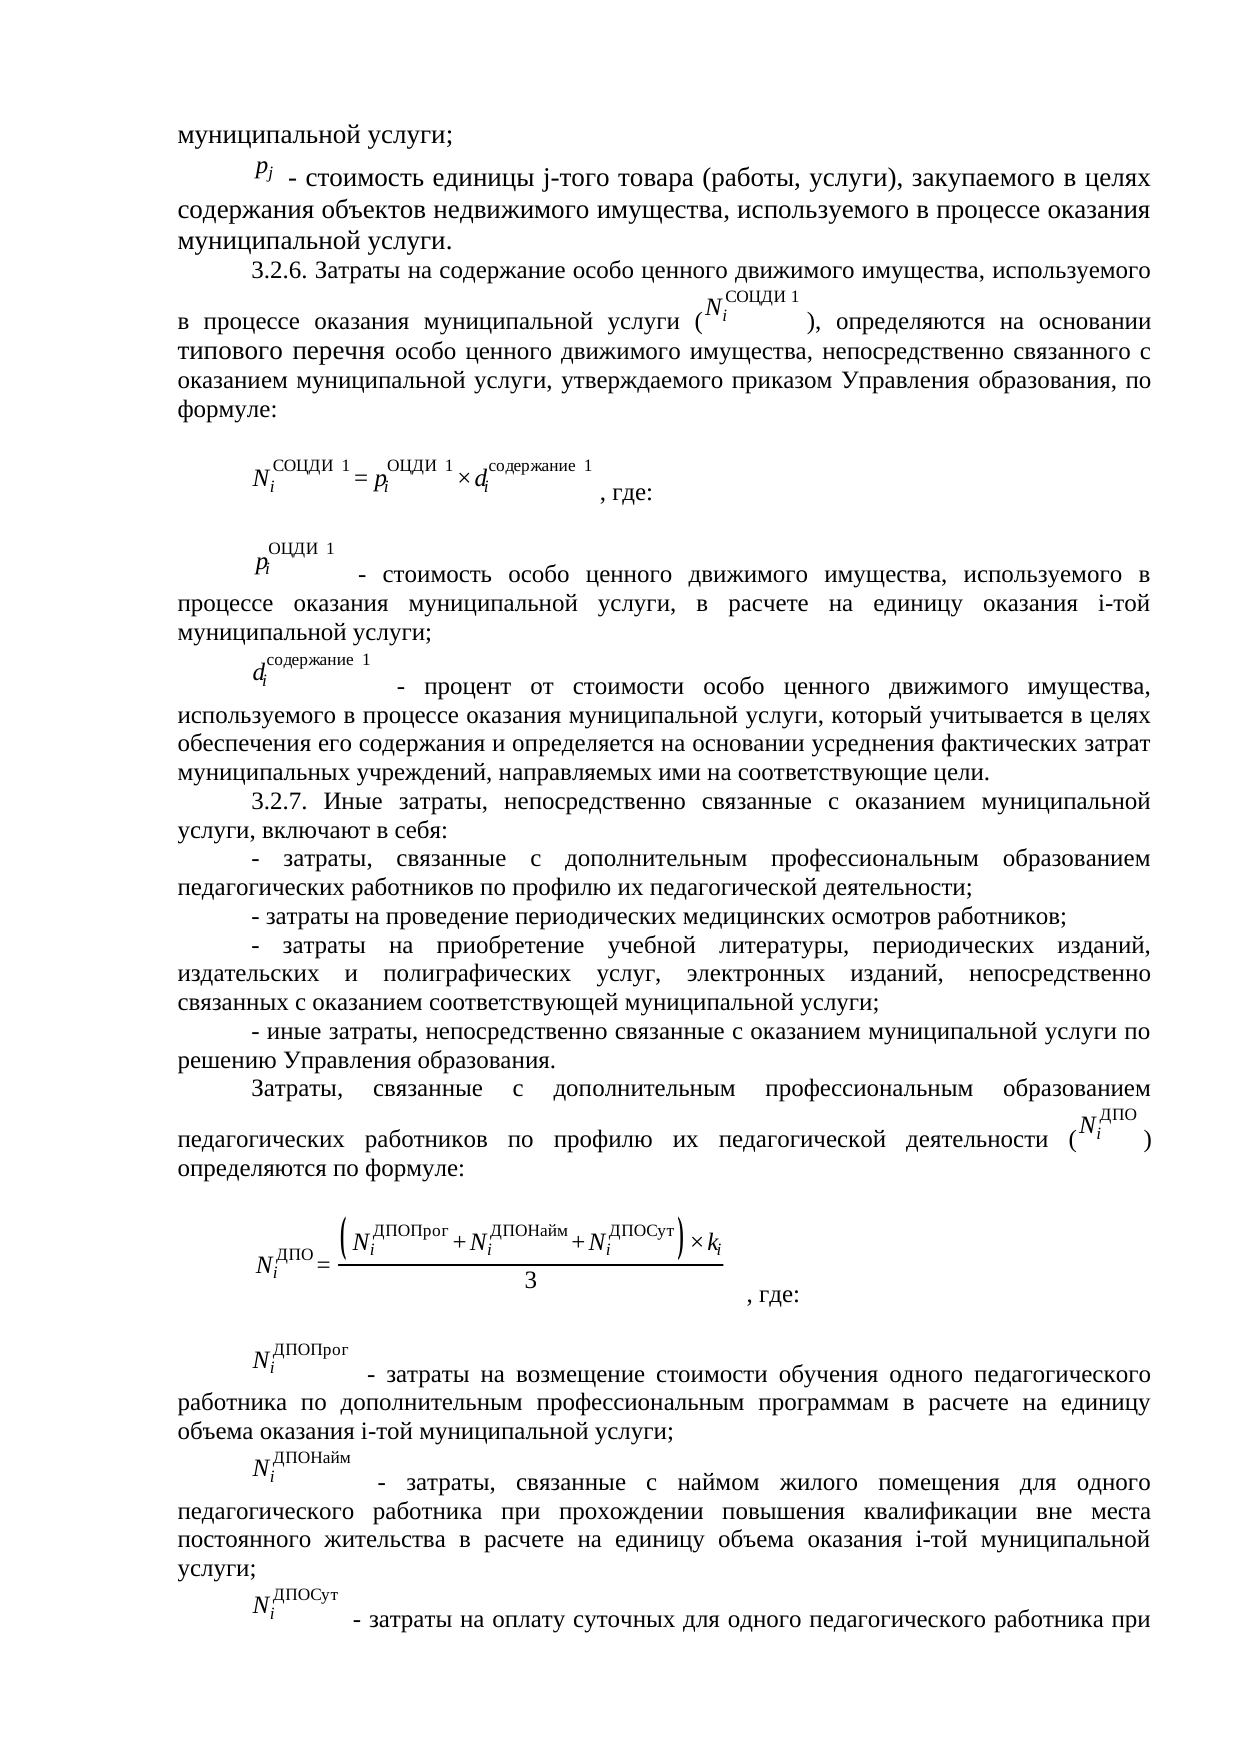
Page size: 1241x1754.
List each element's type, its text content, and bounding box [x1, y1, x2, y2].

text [177, 1582, 1152, 1633]
text , где: [177, 452, 1152, 506]
text - затраты на проведение периодических медицинских осмотров работников; [177, 901, 1152, 930]
text - процент от стоимости особо ценного движимого имущества, используемого в процессе оказания муниципальной услуги, который учитывается в целях обеспечения его содержания и определяется на основании усреднения фактических затрат муниципальных учреждений, направляемых ими на соответствующие цели. [177, 646, 1152, 786]
text - стоимость особо ценного движимого имущества, используемого в процессе оказания муниципальной услуги, в расчете на единицу оказания i-той муниципальной услуги; [177, 534, 1152, 646]
text Затраты, связанные с дополнительным профессиональным образованием педагогических работников по профилю их педагогической деятельности () определяются по формуле: [177, 1073, 1152, 1182]
text - затраты, связанные с дополнительным профессиональным образованием педагогических работников по профилю их педагогической деятельности; [177, 843, 1152, 901]
text 3.2.7. Иные затраты, непосредственно связанные с оказанием муниципальной услуги, включают в себя: [177, 786, 1152, 843]
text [177, 118, 1152, 149]
text - стоимость единицы j-того товара (работы, услуги), закупаемого в целях содержания объектов недвижимого имущества, используемого в процессе оказания муниципальной услуги. [177, 149, 1152, 255]
text - затраты, связанные с наймом жилого помещения для одного педагогического работника при прохождении повышения квалификации вне места постоянного жительства в расчете на единицу объема оказания i-той муниципальной услуги; [177, 1445, 1152, 1582]
text - затраты на возмещение стоимости обучения одного педагогического работника по дополнительным профессиональным программам в расчете на единицу объема оказания i-той муниципальной услуги; [177, 1337, 1152, 1445]
text , где: [177, 1210, 1152, 1308]
text - затраты на приобретение учебной литературы, периодических изданий, издательских и полиграфических услуг, электронных изданий, непосредственно связанных с оказанием соответствующей муниципальной услуги; [177, 930, 1152, 1016]
text 3.2.6. Затраты на содержание особо ценного движимого имущества, используемого в процессе оказания муниципальной услуги (), определяются на основании типового перечня особо ценного движимого имущества, непосредственно связанного с оказанием муниципальной услуги, утверждаемого приказом Управления образования, по формуле: [177, 255, 1152, 423]
text - иные затраты, непосредственно связанные с оказанием муниципальной услуги по решению Управления образования. [177, 1016, 1152, 1073]
